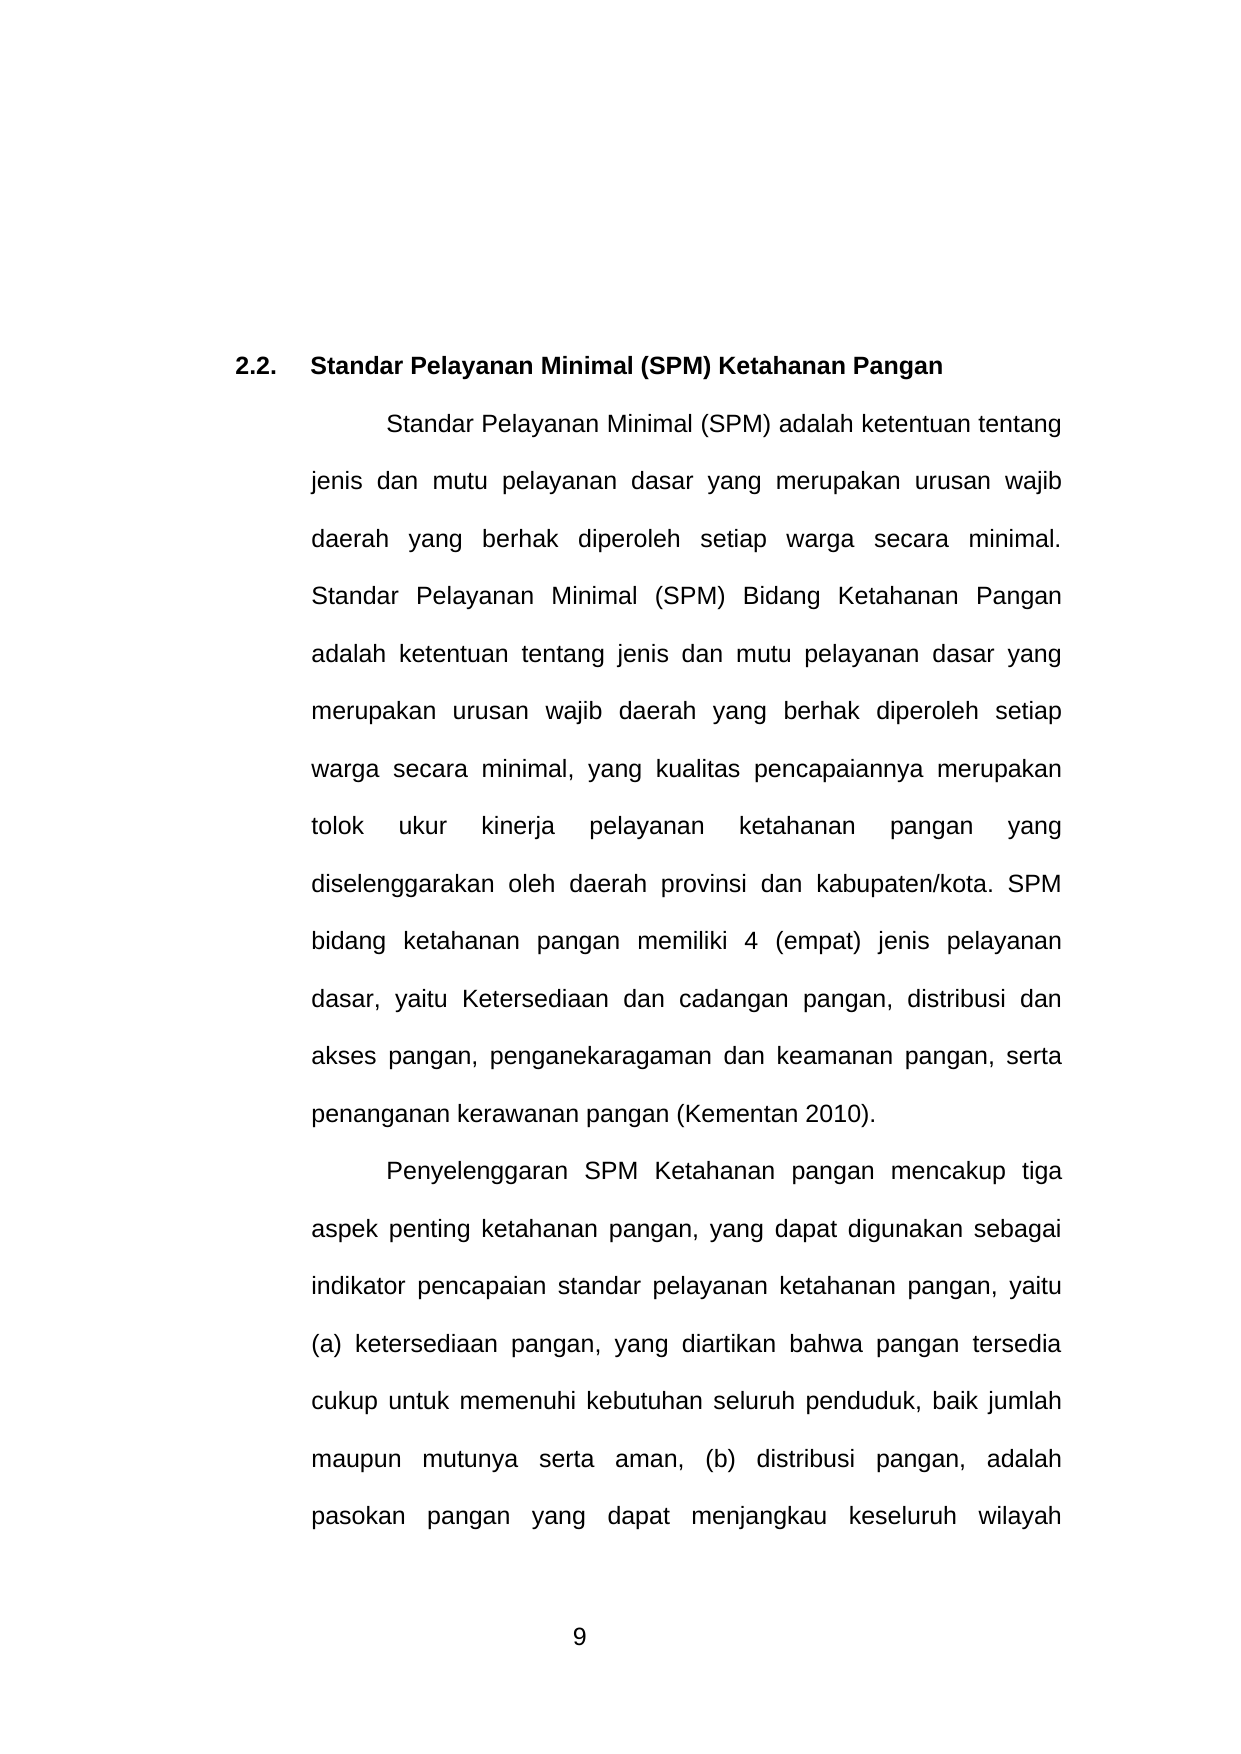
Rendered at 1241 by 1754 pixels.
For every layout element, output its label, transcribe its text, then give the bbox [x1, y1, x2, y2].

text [311, 1156, 1063, 1530]
list Standar Pelayanan Minimal (SPM) adalah ketentuan tentang jenis dan mutu pelayanan dasar yang merupakan urusan wajib daerah yang berhak diperoleh setiap warga secara minimal. Standar Pelayanan Minimal (SPM) Bidang Ketahanan Pangan adalah ketentuan tentang jenis dan mutu pelayanan dasar yang merupakan urusan wajib daerah yang berhak diperoleh setiap warga secara minimal, yang kualitas pencapaiannya merupakan tolok ukur kinerja pelayanan ketahanan pangan yang diselenggarakan oleh daerah provinsi dan kabupaten/kota. SPM bidang ketahanan pangan memiliki 4 (empat) jenis pelayanan dasar, yaitu Ketersediaan dan cadangan pangan, distribusi dan akses pangan, penganekaragaman dan keamanan pangan, serta penanganan kerawanan pangan (Kementan 2010). [311, 409, 1063, 1127]
list Standar Pelayanan Minimal (SPM) Ketahanan Pangan [235, 351, 1063, 380]
